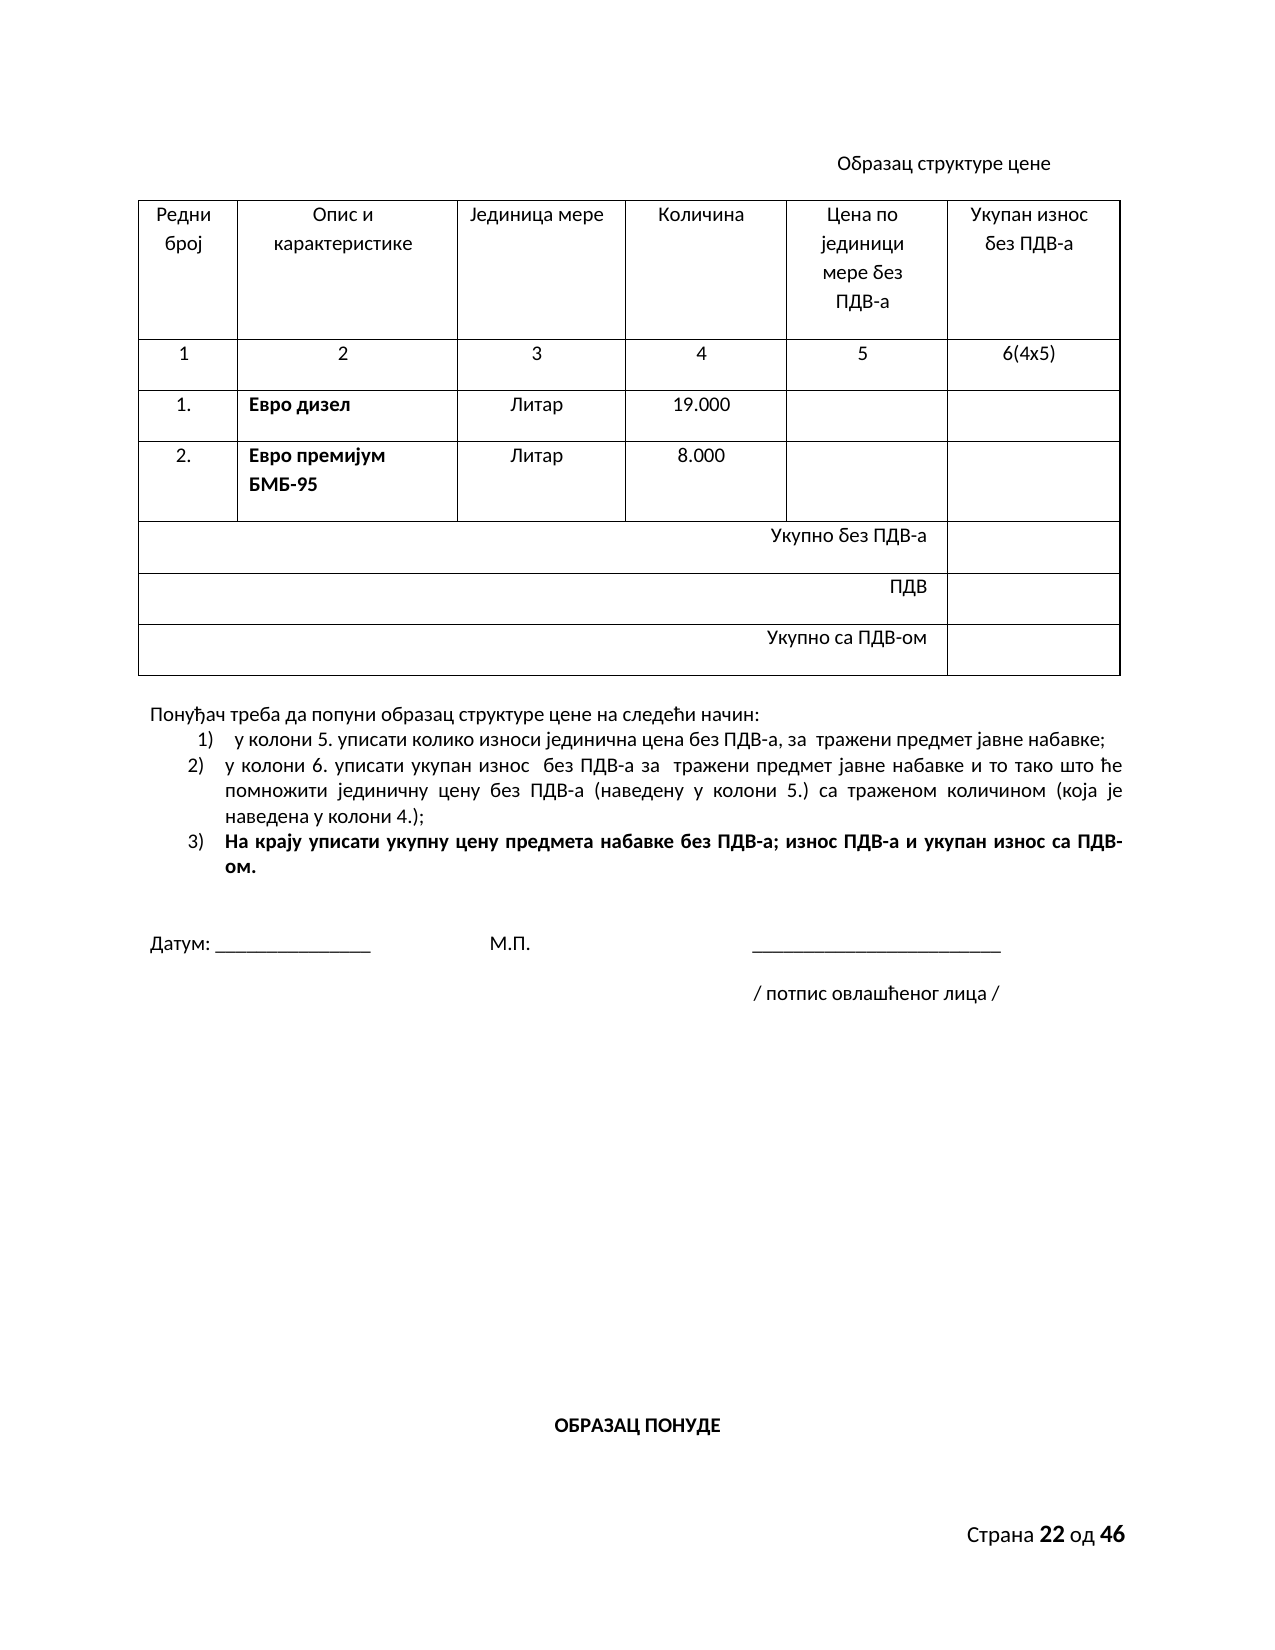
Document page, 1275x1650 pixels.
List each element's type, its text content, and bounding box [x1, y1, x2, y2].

table_cell 19.000 [626, 391, 786, 441]
table_header Редни број [139, 201, 237, 339]
table_cell 4 [626, 340, 786, 390]
table_header Јединица мере [458, 201, 625, 339]
table_cell 5 [787, 340, 947, 390]
table_cell Литар [458, 391, 625, 441]
table_cell [948, 574, 1119, 623]
table_cell Укупно са ПДВ-ом [139, 625, 947, 675]
table_cell Укупно без ПДВ-а [139, 522, 947, 572]
table_cell [787, 391, 947, 441]
table_header Датум: _______________ [139, 930, 478, 1030]
table_cell [948, 391, 1119, 441]
table_cell 3 [458, 340, 625, 390]
table_cell 1. [139, 391, 237, 441]
table_cell 2 [238, 340, 457, 390]
list у колони 6. уписати укупан износ без ПДВ-а за тражени предмет јавне набавке и то тако што ће помножити јединичну цену без ПДВ-а (наведену у колони 5.) са траженом количином (која је наведена у колони 4.); [187, 752, 1125, 828]
table_cell [948, 522, 1119, 572]
table_header Цена по јединици мере без ПДВ-а [787, 201, 947, 339]
table_cell ПДВ [139, 574, 947, 623]
table_header М.П. [478, 930, 694, 1030]
text Образац структуре цене [150, 150, 1125, 175]
list Понуђач треба да попуни образац структуре цене на следећи начин: [150, 701, 1125, 727]
table_header Oпис и карактеристике [238, 201, 457, 339]
list у колони 5. уписати колико износи јединична цена без ПДВ-а, за тражени предмет јавне набавке; [197, 727, 1125, 752]
table_header ________________________ / потпис овлашћеног лица / [694, 930, 1059, 1030]
table_cell [948, 442, 1119, 521]
text ОБРАЗАЦ ПОНУДЕ [150, 1412, 1125, 1437]
table_cell Евро дизел [238, 391, 457, 441]
table_header Укупан износ без ПДВ-а [948, 201, 1119, 339]
table_cell Евро премијум БМБ-95 [238, 442, 457, 521]
table_cell 1 [139, 340, 237, 390]
table_cell [787, 442, 947, 521]
table_header Количина [626, 201, 786, 339]
table_cell Литар [458, 442, 625, 521]
table_cell 6(4х5) [948, 340, 1119, 390]
table_cell [948, 625, 1119, 675]
table_cell 8.000 [626, 442, 786, 521]
list На крају уписати укупну цену предмета набавке без ПДВ-а; износ ПДВ-а и укупан износ са ПДВ-ом. [187, 828, 1125, 879]
table_cell 2. [139, 442, 237, 521]
